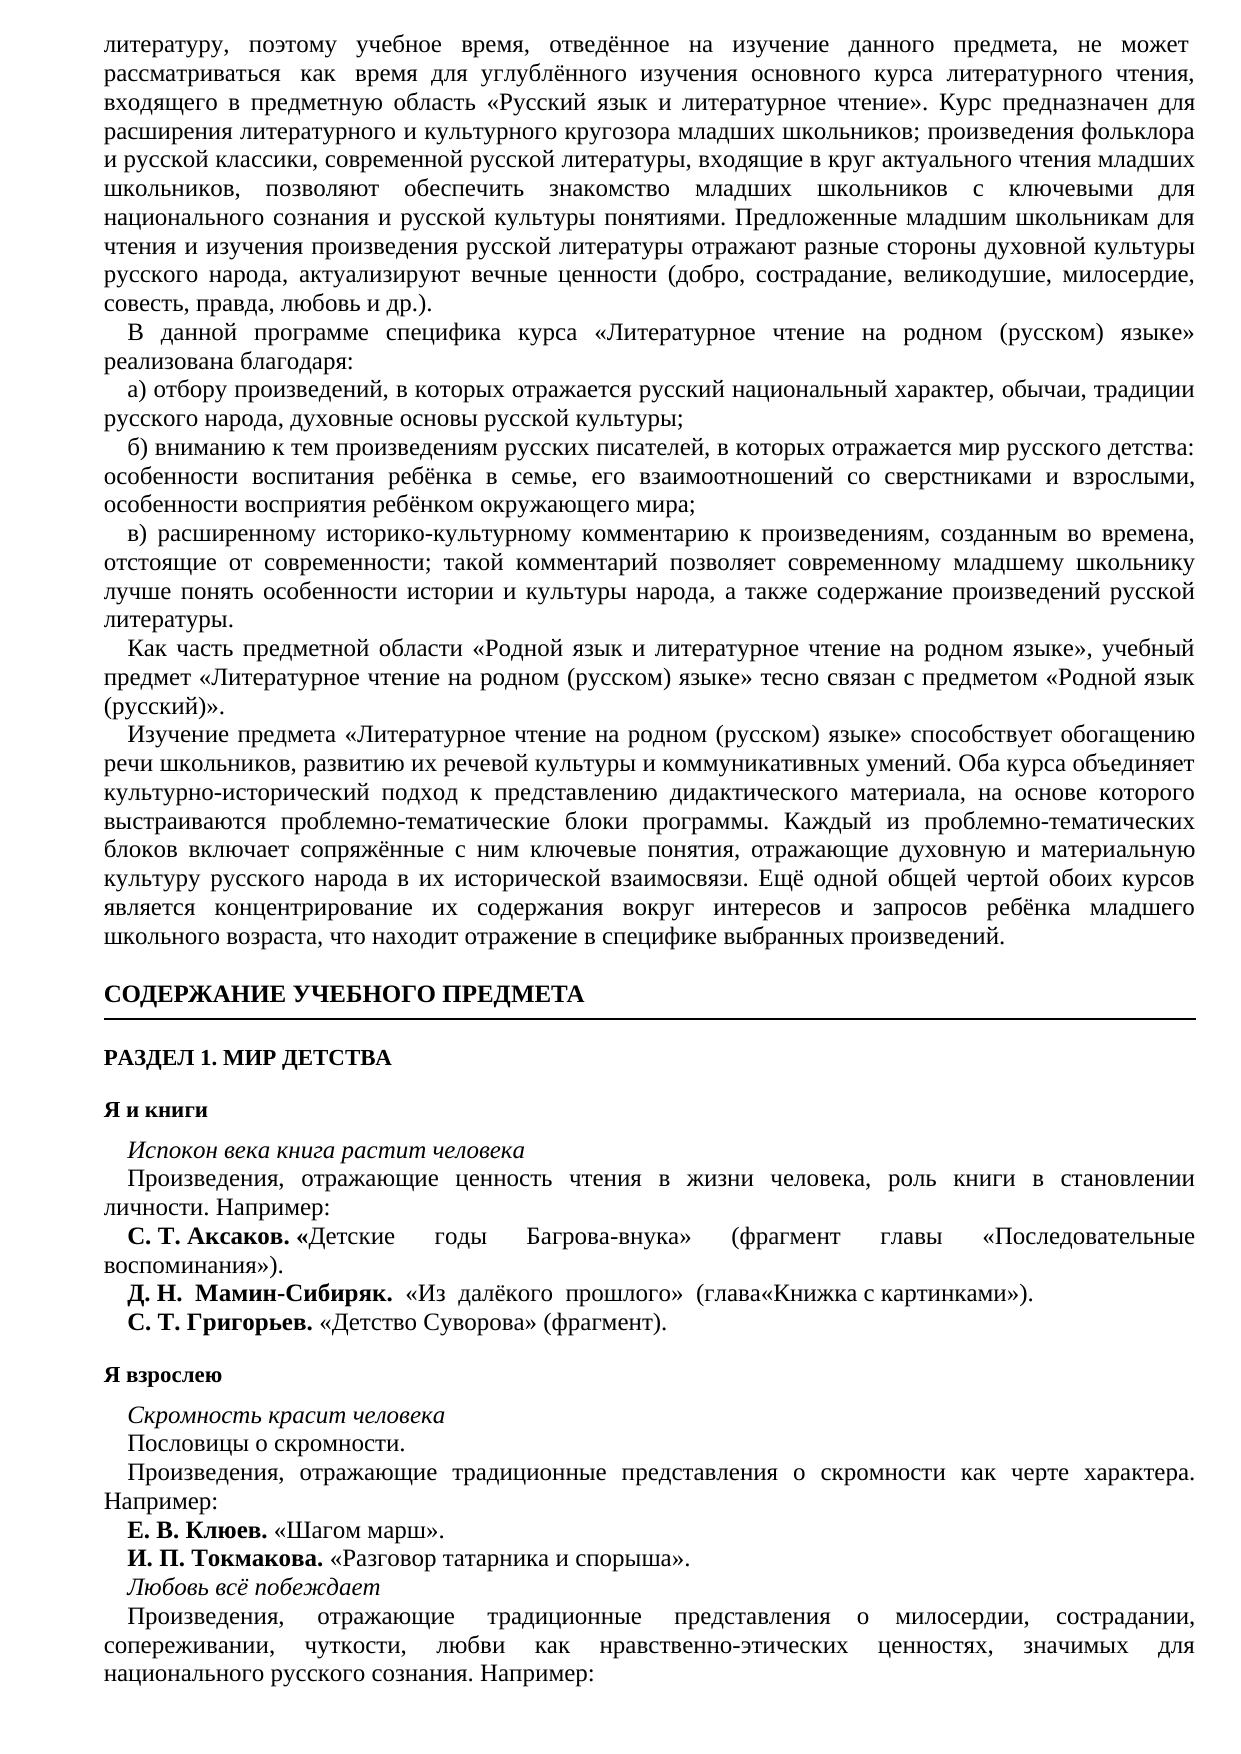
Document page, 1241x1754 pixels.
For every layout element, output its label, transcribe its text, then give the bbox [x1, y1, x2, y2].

text РАЗДЕЛ 1. МИР ДЕТСТВА [103, 1044, 1196, 1071]
text Произведения, отражающие традиционные представления о милосердии, сострадании, сопереживании, чуткости, любви как нравственно-этических ценностях, значимых для национального русского сознания. Например: [103, 1601, 1196, 1687]
text С. Т. Аксаков. «Детские годы Багрова-внука» (фрагмент главы «Последовательные воспоминания»). [103, 1221, 1196, 1278]
text Д. Н. Мамин-Сибиряк. «Из далёкого прошлого» (глава«Книжка с картинками»). [103, 1278, 1196, 1307]
text СОДЕРЖАНИЕ УЧЕБНОГО ПРЕДМЕТА [103, 979, 1196, 1019]
text Произведения, отражающие ценность чтения в жизни человека, роль книги в становлении личности. Например: [103, 1163, 1196, 1221]
text Я взрослею [103, 1361, 1196, 1387]
text Любовь всё побеждает [103, 1572, 1196, 1601]
text а) отбору произведений, в которых отражается русский национальный характер, обычаи, традиции русского народа, духовные основы русской культуры; [103, 374, 1196, 432]
text в) расширенному историко-культурному комментарию к произведениям, созданным во времена, отстоящие от современности; такой комментарий позволяет современному младшему школьнику лучше понять особенности истории и культуры народа, а также содержание произведений русской литературы. [103, 518, 1196, 633]
text С. Т. Григорьев. «Детство Суворова» (фрагмент). [103, 1307, 1196, 1336]
text Как часть предметной области «Родной язык и литературное чтение на родном языке», учебный предмет «Литературное чтение на родном (русском) языке» тесно связан с предметом «Родной язык (русский)». [103, 633, 1196, 719]
text Я и книги [103, 1096, 1196, 1122]
text В данной программе специфика курса «Литературное чтение на родном (русском) языке» реализована благодаря: [103, 317, 1196, 374]
text Пословицы о скромности. [103, 1428, 1196, 1457]
text Произведения, отражающие традиционные представления о скромности как черте характера. Например: [103, 1457, 1196, 1515]
text Скромность красит человека [103, 1400, 1196, 1428]
text Е. В. Клюев. «Шагом марш». [103, 1515, 1196, 1543]
text Испокон века книга растит человека [103, 1135, 1196, 1163]
text Изучение предмета «Литературное чтение на родном (русском) языке» способствует обогащению речи школьников, развитию их речевой культуры и коммуникативных умений. Оба курса объединяет культурно-исторический подход к представлению дидактического материала, на основе которого выстраиваются проблемно-тематические блоки программы. Каждый из проблемно-тематических блоков включает сопряжённые с ним ключевые понятия, отражающие духовную и материальную культуру русского народа в их исторической взаимосвязи. Ещё одной общей чертой обоих курсов является концентрирование их содержания вокруг интересов и запросов ребёнка младшего школьного возраста, что находит отражение в специфике выбранных произведений. [103, 719, 1196, 949]
text б) вниманию к тем произведениям русских писателей, в которых отражается мир русского детства: особенности воспитания ребёнка в семье, его взаимоотношений со сверстниками и взрослыми, особенности восприятия ребёнком окружающего мира; [103, 432, 1196, 518]
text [103, 29, 1196, 317]
text И. П. Токмакова. «Разговор татарника и спорыша». [103, 1543, 1196, 1572]
